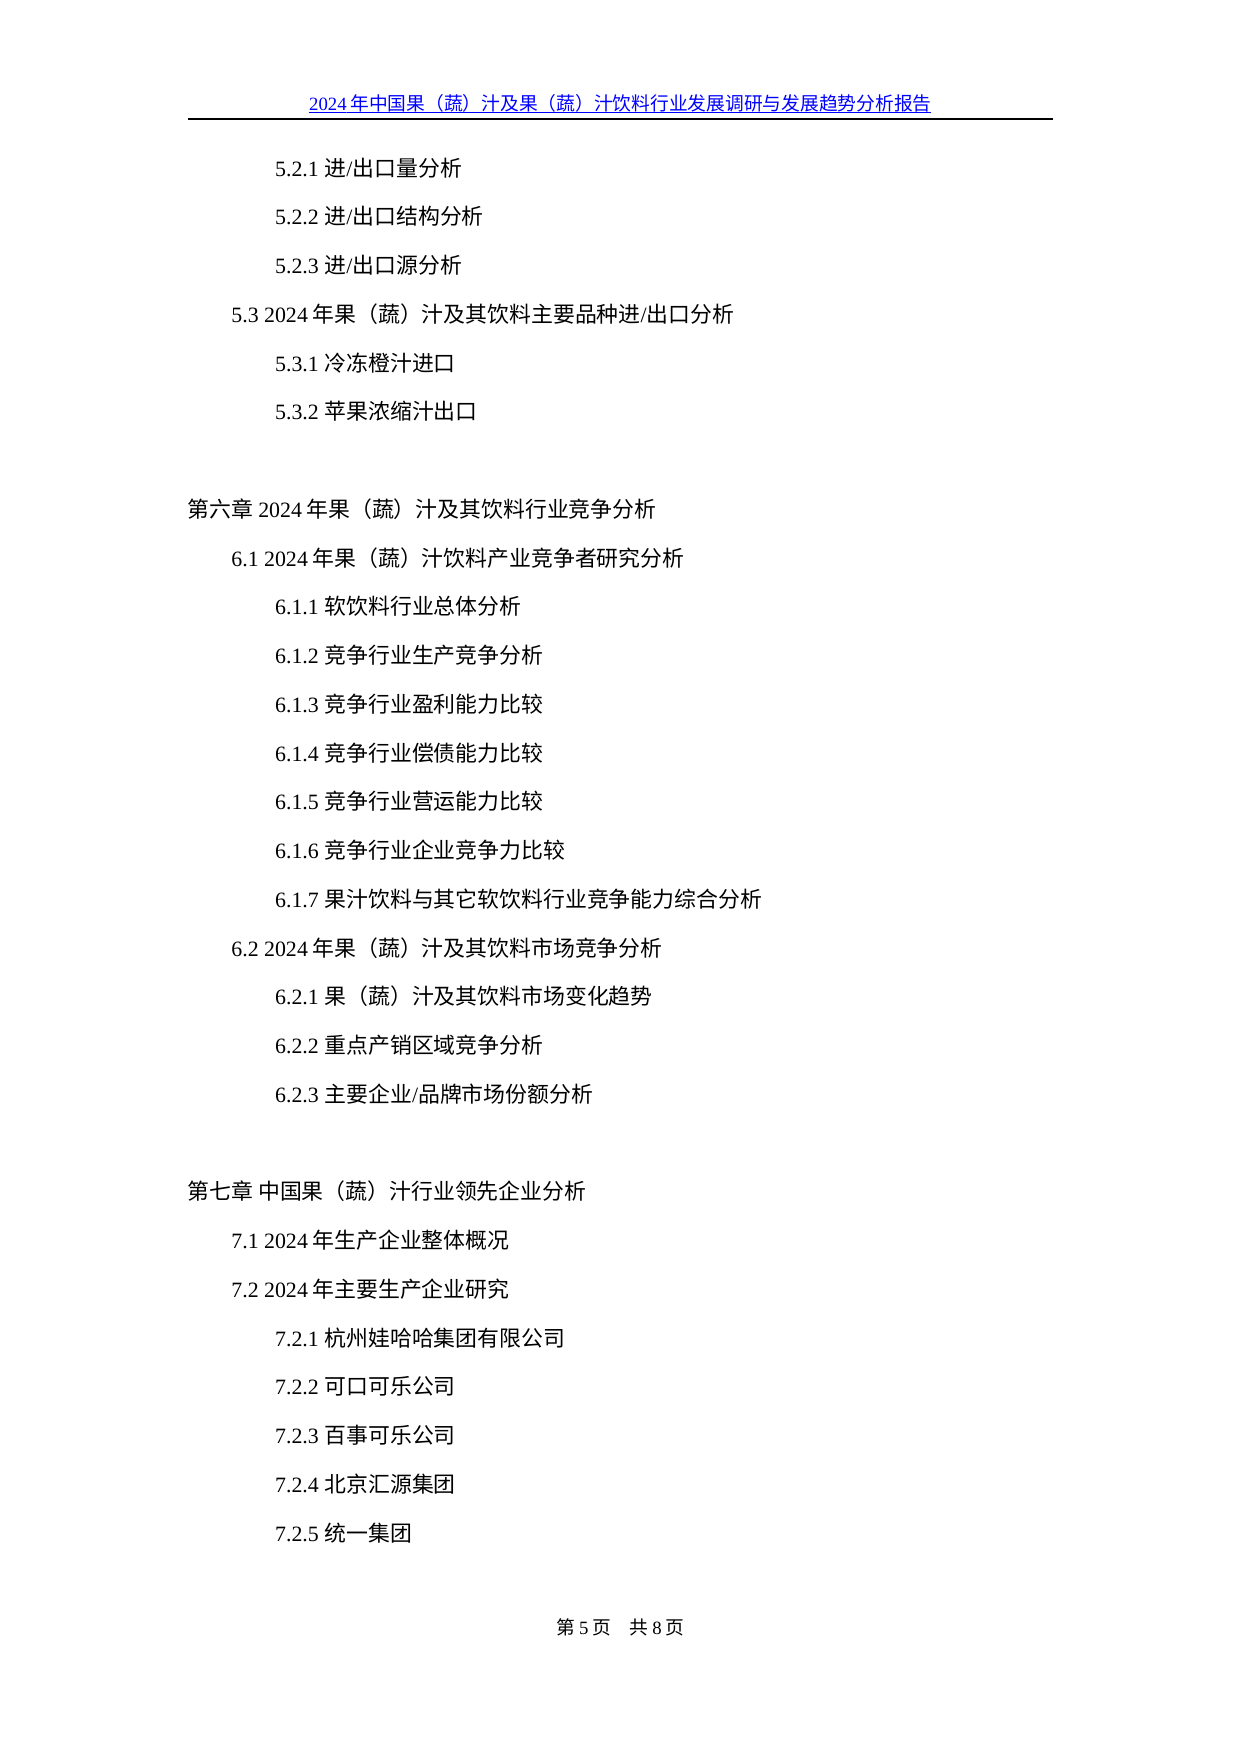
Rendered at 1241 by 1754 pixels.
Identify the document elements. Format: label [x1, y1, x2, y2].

text [187, 150, 1053, 1548]
